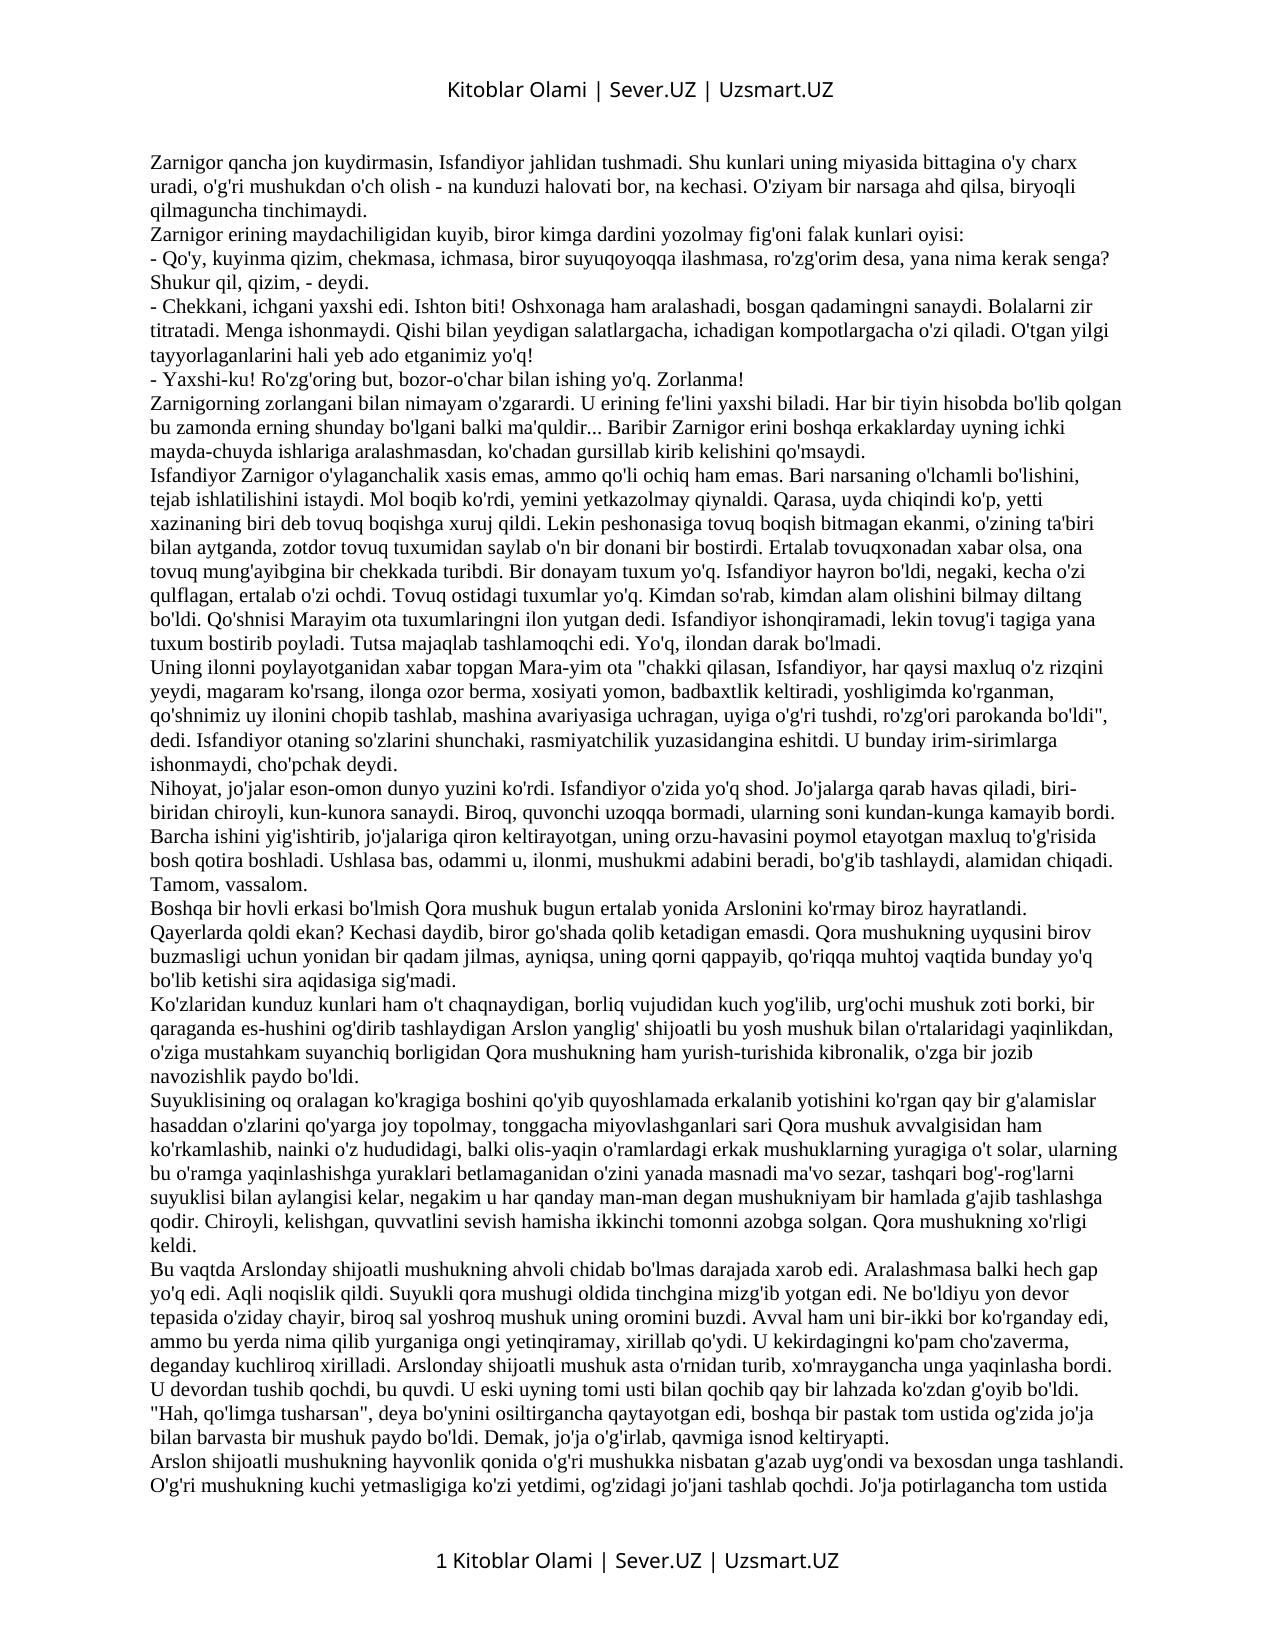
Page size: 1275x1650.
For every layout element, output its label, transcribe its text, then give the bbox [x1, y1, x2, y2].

text Bu vaqtda Arslonday shijoatli mushukning ahvoli chidab bo'lmas darajada xarob edi. Aralashmasa balki hech gap yo'q edi. Aqli noqislik qildi. Suyukli qora mushugi oldida tinchgina mizg'ib yotgan edi. Ne bo'ldiyu yon devor tepasida o'ziday chayir, biroq sal yoshroq mushuk uning oromini buzdi. Avval ham uni bir-ikki bor ko'rganday edi, ammo bu yerda nima qilib yurganiga ongi yetinqiramay, xirillab qo'ydi. U kekirdagingni ko'pam cho'zaverma, deganday kuchliroq xirilladi. Arslonday shijoatli mushuk asta o'rnidan turib, xo'mraygancha unga yaqinlasha bordi. U devordan tushib qochdi, bu quvdi. U eski uyning tomi usti bilan qochib qay bir lahzada ko'zdan g'oyib bo'ldi. "Hah, qo'limga tusharsan", deya bo'ynini osiltirgancha qaytayotgan edi, boshqa bir pastak tom ustida og'zida jo'ja bilan barvasta bir mushuk paydo bo'ldi. Demak, jo'ja o'g'irlab, qavmiga isnod keltiryapti. [150, 1257, 1125, 1449]
text - Yaxshi-ku! Ro'zg'oring but, bozor-o'char bilan ishing yo'q. Zorlanma! [150, 367, 1125, 391]
text Nihoyat, jo'jalar eson-omon dunyo yuzini ko'rdi. Isfandiyor o'zida yo'q shod. Jo'jalarga qarab havas qiladi, biri-biridan chiroyli, kun-kunora sanaydi. Biroq, quvonchi uzoqqa bormadi, ularning soni kundan-kunga kamayib bordi. Barcha ishini yig'ishtirib, jo'jalariga qiron keltirayotgan, uning orzu-havasini poymol etayotgan maxluq to'g'risida bosh qotira boshladi. Ushlasa bas, odammi u, ilonmi, mushukmi adabini beradi, bo'g'ib tashlaydi, alamidan chiqadi. Tamom, vassalom. [150, 776, 1125, 896]
text Boshqa bir hovli erkasi bo'lmish Qora mushuk bugun ertalab yonida Arslonini ko'rmay biroz hayratlandi. Qayerlarda qoldi ekan? Kechasi daydib, biror go'shada qolib ketadigan emasdi. Qora mushukning uyqusini birov buzmasligi uchun yonidan bir qadam jilmas, ayniqsa, uning qorni qappayib, qo'riqqa muhtoj vaqtida bunday yo'q bo'lib ketishi sira aqidasiga sig'madi. [150, 896, 1125, 992]
text Isfandiyor Zarnigor o'ylaganchalik xasis emas, ammo qo'li ochiq ham emas. Bari narsaning o'lchamli bo'lishini, tejab ishlatilishini istaydi. Mol boqib ko'rdi, yemini yetkazolmay qiynaldi. Qarasa, uyda chiqindi ko'p, yetti xazinaning biri deb tovuq boqishga xuruj qildi. Lekin peshonasiga tovuq boqish bitmagan ekanmi, o'zining ta'biri bilan aytganda, zotdor tovuq tuxumidan saylab o'n bir donani bir bostirdi. Ertalab tovuqxonadan xabar olsa, ona tovuq mung'ayibgina bir chekkada turibdi. Bir donayam tuxum yo'q. Isfandiyor hayron bo'ldi, negaki, kecha o'zi qulflagan, ertalab o'zi ochdi. Tovuq ostidagi tuxumlar yo'q. Kimdan so'rab, kimdan alam olishini bilmay diltang bo'ldi. Qo'shnisi Marayim ota tuxumlaringni ilon yutgan dedi. Isfandiyor ishonqiramadi, lekin tovug'i tagiga yana tuxum bostirib poyladi. Tutsa majaqlab tashlamoqchi edi. Yo'q, ilondan darak bo'lmadi. [150, 463, 1125, 655]
text Ko'zlaridan kunduz kunlari ham o't chaqnaydigan, borliq vujudidan kuch yog'ilib, urg'ochi mushuk zoti borki, bir qaraganda es-hushini og'dirib tashlaydigan Arslon yanglig' shijoatli bu yosh mushuk bilan o'rtalaridagi yaqinlikdan, o'ziga mustahkam suyanchiq borligidan Qora mushukning ham yurish-turishida kibronalik, o'zga bir jozib navozishlik paydo bo'ldi. [150, 992, 1125, 1088]
text Zarnigor qancha jon kuydirmasin, Isfandiyor jahlidan tushmadi. Shu kunlari uning miyasida bittagina o'y charx uradi, o'g'ri mushukdan o'ch olish - na kunduzi halovati bor, na kechasi. O'ziyam bir narsaga ahd qilsa, biryoqli qilmaguncha tinchimaydi. [150, 150, 1125, 222]
text - Qo'y, kuyinma qizim, chekmasa, ichmasa, biror suyuqoyoqqa ilashmasa, ro'zg'orim desa, yana nima kerak senga? Shukur qil, qizim, - deydi. [150, 246, 1125, 294]
text Zarnigor erining maydachiligidan kuyib, biror kimga dardini yozolmay fig'oni falak kunlari oyisi: [150, 222, 1125, 246]
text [150, 1449, 1125, 1497]
text Zarnigorning zorlangani bilan nimayam o'zgarardi. U erining fe'lini yaxshi biladi. Har bir tiyin hisobda bo'lib qolgan bu zamonda erning shunday bo'lgani balki ma'quldir... Baribir Zarnigor erini boshqa erkaklarday uyning ichki mayda-chuyda ishlariga aralashmasdan, ko'chadan gursillab kirib kelishini qo'msaydi. [150, 391, 1125, 463]
text Uning ilonni poylayotganidan xabar topgan Mara-yim ota "chakki qilasan, Isfandiyor, har qaysi maxluq o'z rizqini yeydi, magaram ko'rsang, ilonga ozor berma, xosiyati yomon, badbaxtlik keltiradi, yoshligimda ko'rganman, qo'shnimiz uy ilonini chopib tashlab, mashina avariyasiga uchragan, uyiga o'g'ri tushdi, ro'zg'ori parokanda bo'ldi", dedi. Isfandiyor otaning so'zlarini shunchaki, rasmiyatchilik yuzasidangina eshitdi. U bunday irim-sirimlarga ishonmaydi, cho'pchak deydi. [150, 655, 1125, 776]
text Suyuklisining oq oralagan ko'kragiga boshini qo'yib quyoshlamada erkalanib yotishini ko'rgan qay bir g'alamislar hasaddan o'zlarini qo'yarga joy topolmay, tonggacha miyovlashganlari sari Qora mushuk avvalgisidan ham ko'rkamlashib, nainki o'z hududidagi, balki olis-yaqin o'ramlardagi erkak mushuklarning yuragiga o't solar, ularning bu o'ramga yaqinlashishga yuraklari betlamaganidan o'zini yanada masnadi ma'vo sezar, tashqari bog'-rog'larni suyuklisi bilan aylangisi kelar, negakim u har qanday man-man degan mushukniyam bir hamlada g'ajib tashlashga qodir. Chiroyli, kelishgan, quvvatlini sevish hamisha ikkinchi tomonni azobga solgan. Qora mushukning xo'rligi keldi. [150, 1088, 1125, 1257]
text - Chekkani, ichgani yaxshi edi. Ishton biti! Oshxonaga ham aralashadi, bosgan qadamingni sanaydi. Bolalarni zir titratadi. Menga ishonmaydi. Qishi bilan yeydigan salatlargacha, ichadigan kompotlargacha o'zi qiladi. O'tgan yilgi tayyorlaganlarini hali yeb ado etganimiz yo'q! [150, 294, 1125, 367]
